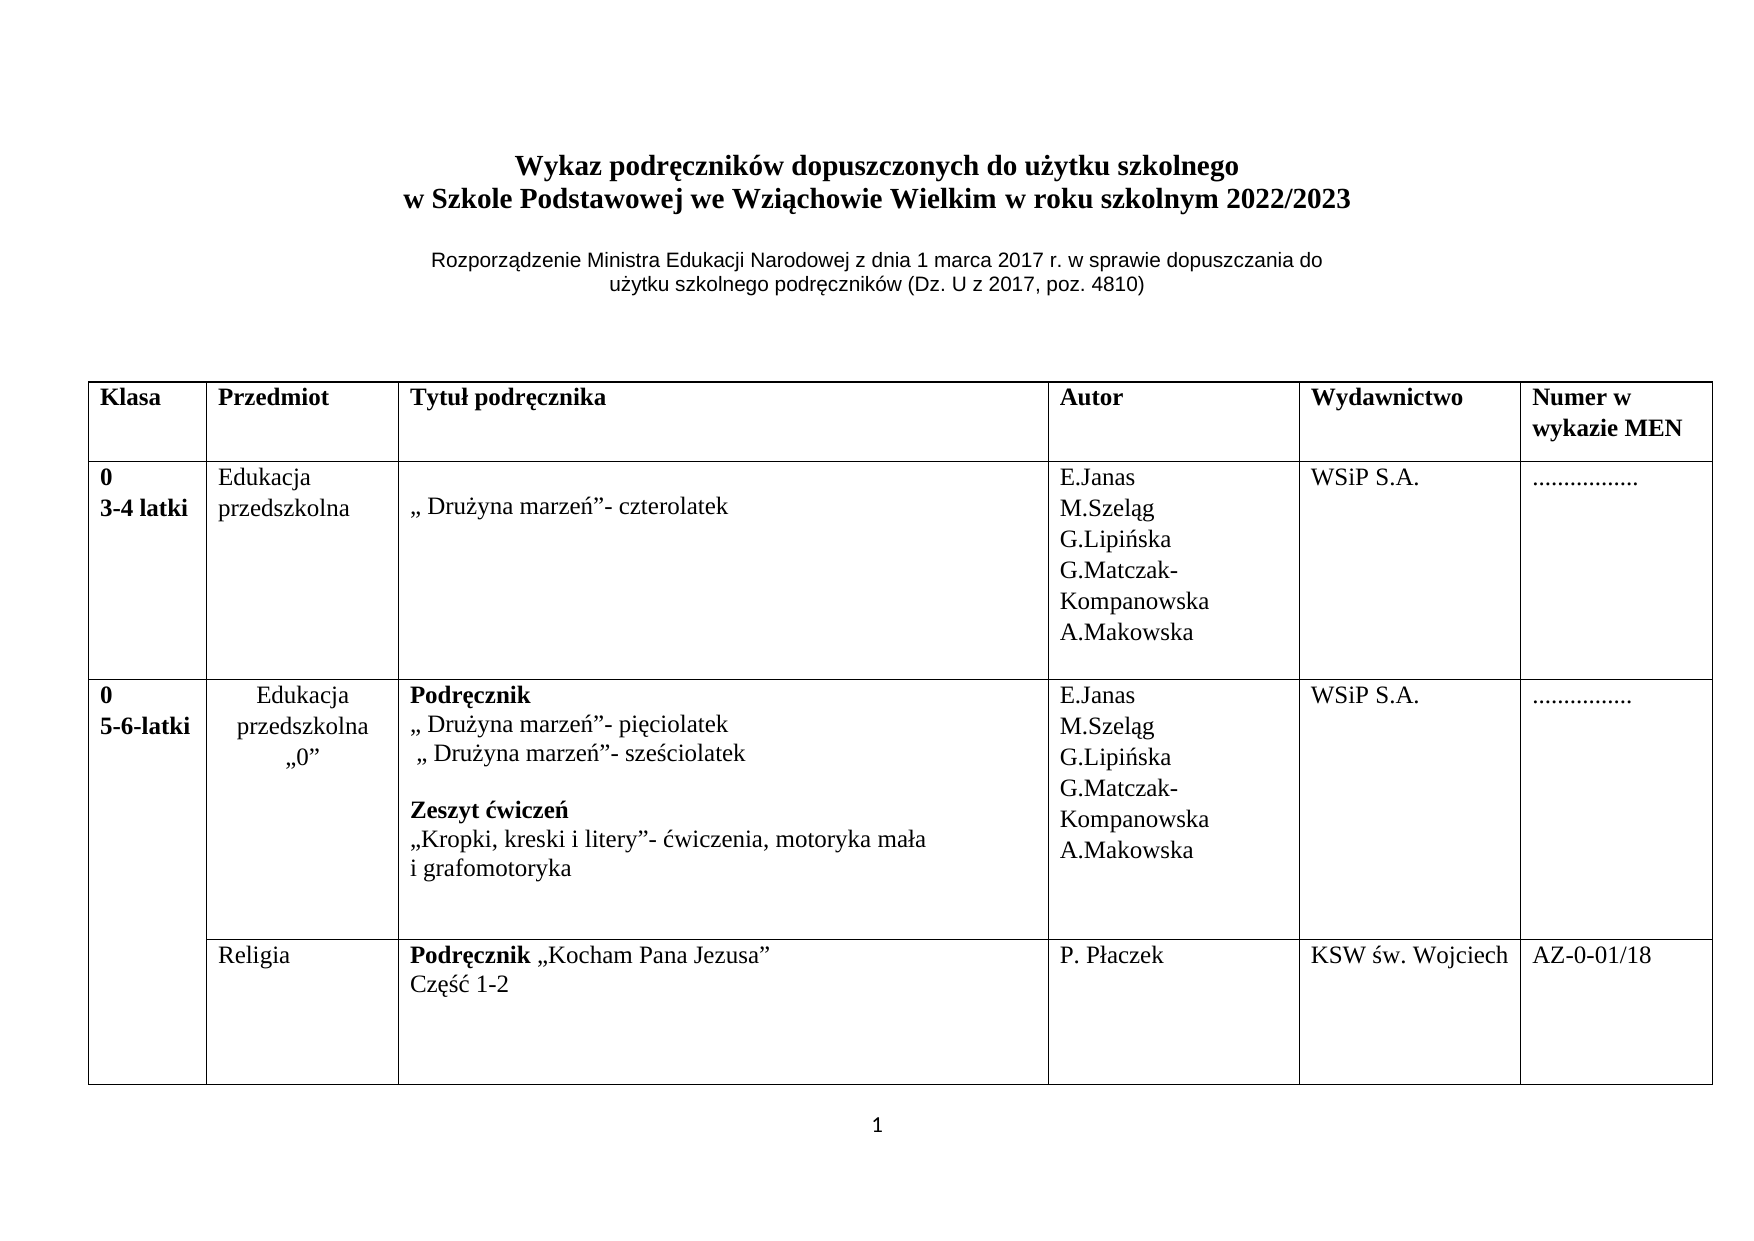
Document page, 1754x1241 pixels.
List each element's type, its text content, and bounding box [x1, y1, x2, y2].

table_cell Edukacja przedszkolna [207, 462, 398, 679]
table_cell AZ-0-01/18 [1521, 940, 1712, 1084]
text użytku szkolnego podręczników (Dz. U z 2017, poz. 4810) [148, 272, 1606, 296]
table_cell WSiP S.A. [1300, 680, 1520, 939]
table_cell Edukacja przedszkolna „0” [207, 680, 398, 939]
table_cell E.Janas M.Szeląg G.Lipińska G.Matczak-Kompanowska A.Makowska [1049, 680, 1299, 939]
text Rozporządzenie Ministra Edukacji Narodowej z dnia 1 marca 2017 r. w sprawie dopuszczania do [148, 248, 1606, 272]
table_header Tytuł podręcznika [399, 383, 1048, 461]
table_cell ................ [1521, 680, 1712, 939]
table_cell 0 3-4 latki [89, 462, 206, 679]
text w Szkole Podstawowej we Wziąchowie Wielkim w roku szkolnym 2022/2023 [148, 181, 1606, 215]
table_cell Religia [207, 940, 398, 1084]
table_cell E.Janas M.Szeląg G.Lipińska G.Matczak-Kompanowska A.Makowska [1049, 462, 1299, 679]
table_cell Podręcznik „ Drużyna marzeń”- pięciolatek „ Drużyna marzeń”- sześciolatek Zeszyt ćwiczeń „Kropki, kreski i litery”- ćwiczenia, motoryka mała i grafomotoryka [399, 680, 1048, 939]
table_header Wydawnictwo [1300, 383, 1520, 461]
table_cell ................. [1521, 462, 1712, 679]
table_header Przedmiot [207, 383, 398, 461]
table_header Numer w wykazie MEN [1521, 383, 1712, 461]
table_cell P. Płaczek [1049, 940, 1299, 1084]
table_cell WSiP S.A. [1300, 462, 1520, 679]
table_cell „ Drużyna marzeń”- czterolatek [399, 462, 1048, 679]
table_cell KSW św. Wojciech [1300, 940, 1520, 1084]
table_cell Podręcznik „Kocham Pana Jezusa” Część 1-2 [399, 940, 1048, 1084]
table_cell 0 5-6-latki [89, 680, 206, 1084]
table_header Autor [1049, 383, 1299, 461]
table_header Klasa [89, 383, 206, 461]
text Wykaz podręczników dopuszczonych do użytku szkolnego [148, 148, 1606, 181]
